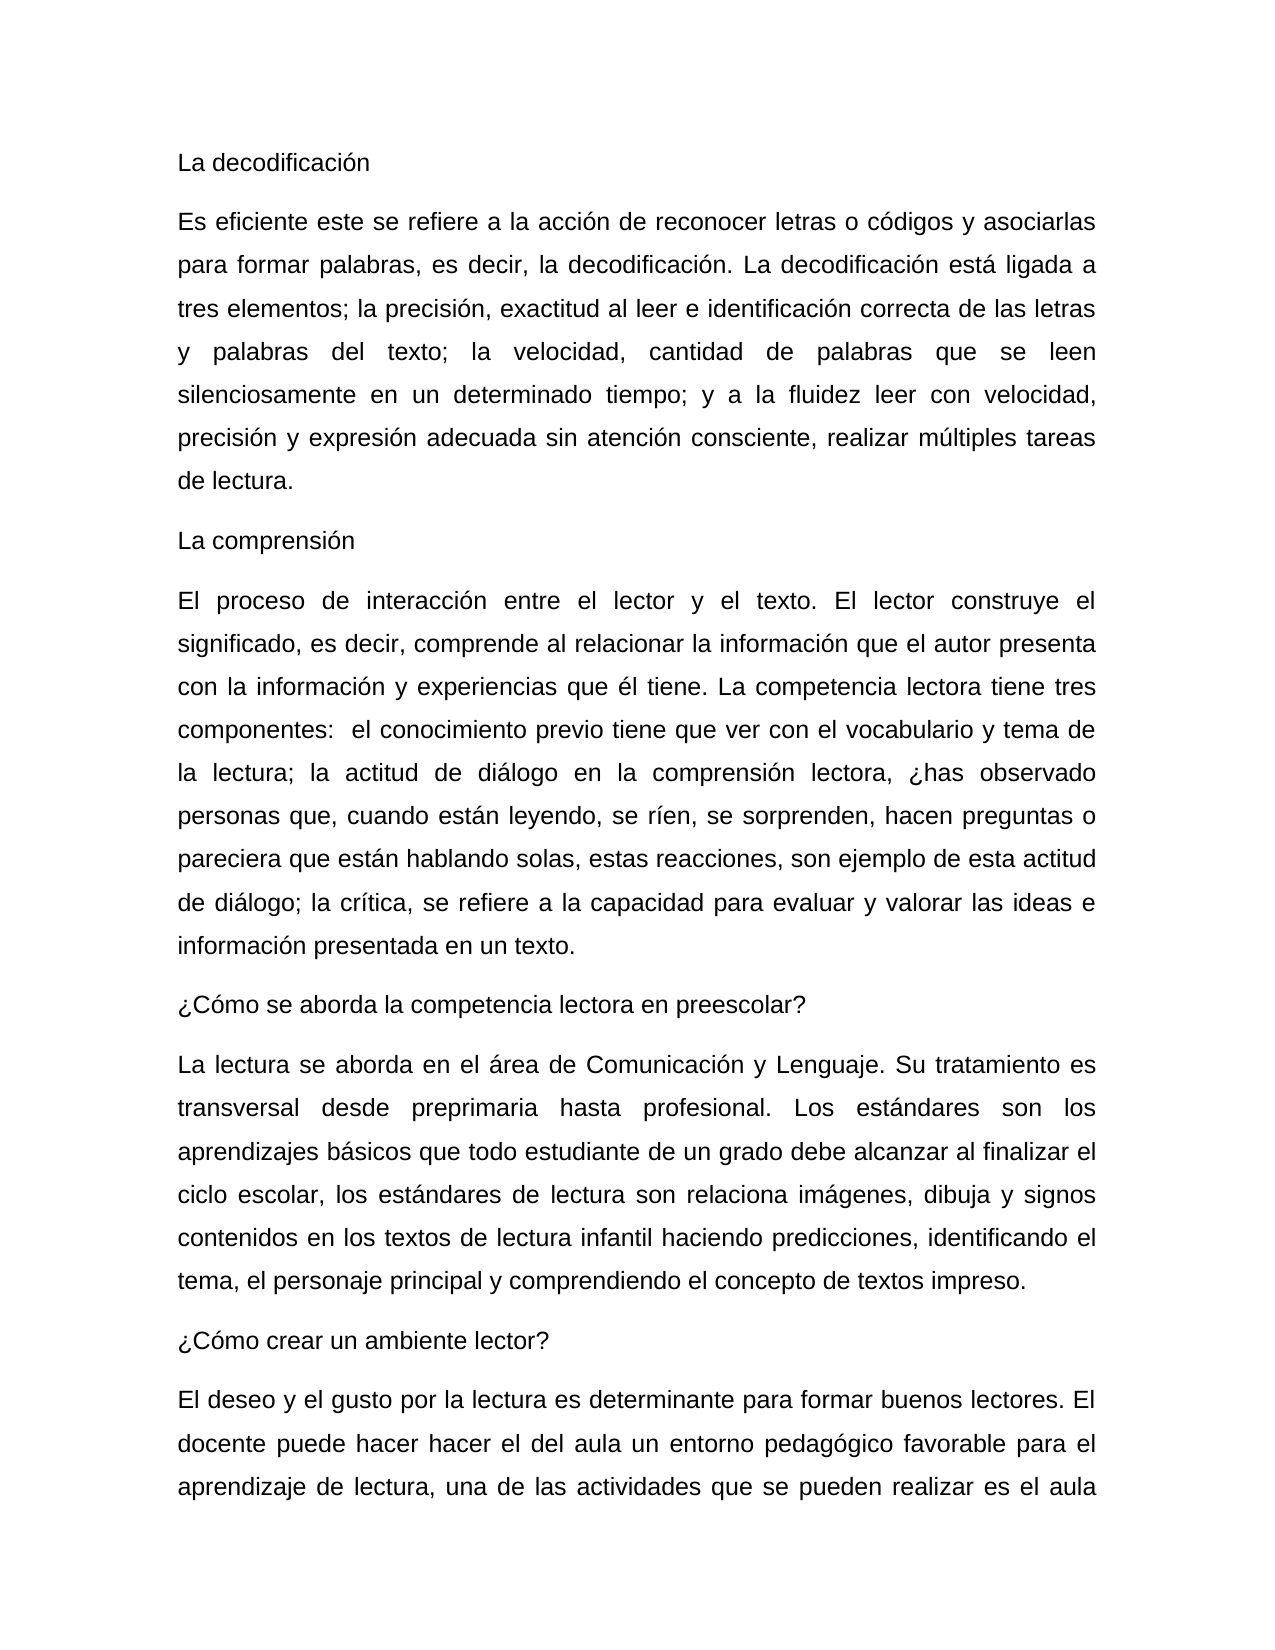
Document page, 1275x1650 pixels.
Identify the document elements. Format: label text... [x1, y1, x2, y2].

text La comprensión [177, 526, 1098, 555]
text La decodificación [177, 148, 1098, 176]
text ¿Cómo se aborda la competencia lectora en preescolar? [177, 991, 1098, 1019]
text El proceso de interacción entre el lector y el texto. El lector construye el significado, es decir, comprende al relacionar la información que el autor presenta con la información y experiencias que él tiene. La competencia lectora tiene tres componentes: el conocimiento previo tiene que ver con el vocabulario y tema de la lectura; la actitud de diálogo en la comprensión lectora, ¿has observado personas que, cuando están leyendo, se ríen, se sorprenden, hacen preguntas o pareciera que están hablando solas, estas reacciones, son ejemplo de esta actitud de diálogo; la crítica, se refiere a la capacidad para evaluar y valorar las ideas e información presentada en un texto. [177, 586, 1098, 959]
text ¿Cómo crear un ambiente lector? [177, 1326, 1098, 1354]
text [177, 1386, 1098, 1501]
text Es eficiente este se refiere a la acción de reconocer letras o códigos y asociarlas para formar palabras, es decir, la decodificación. La decodificación está ligada a tres elementos; la precisión, exactitud al leer e identificación correcta de las letras y palabras del texto; la velocidad, cantidad de palabras que se leen silenciosamente en un determinado tiempo; y a la fluidez leer con velocidad, precisión y expresión adecuada sin atención consciente, realizar múltiples tareas de lectura. [177, 207, 1098, 495]
text La lectura se aborda en el área de Comunicación y Lenguaje. Su tratamiento es transversal desde preprimaria hasta profesional. Los estándares son los aprendizajes básicos que todo estudiante de un grado debe alcanzar al finalizar el ciclo escolar, los estándares de lectura son relaciona imágenes, dibuja y signos contenidos en los textos de lectura infantil haciendo predicciones, identificando el tema, el personaje principal y comprendiendo el concepto de textos impreso. [177, 1050, 1098, 1295]
